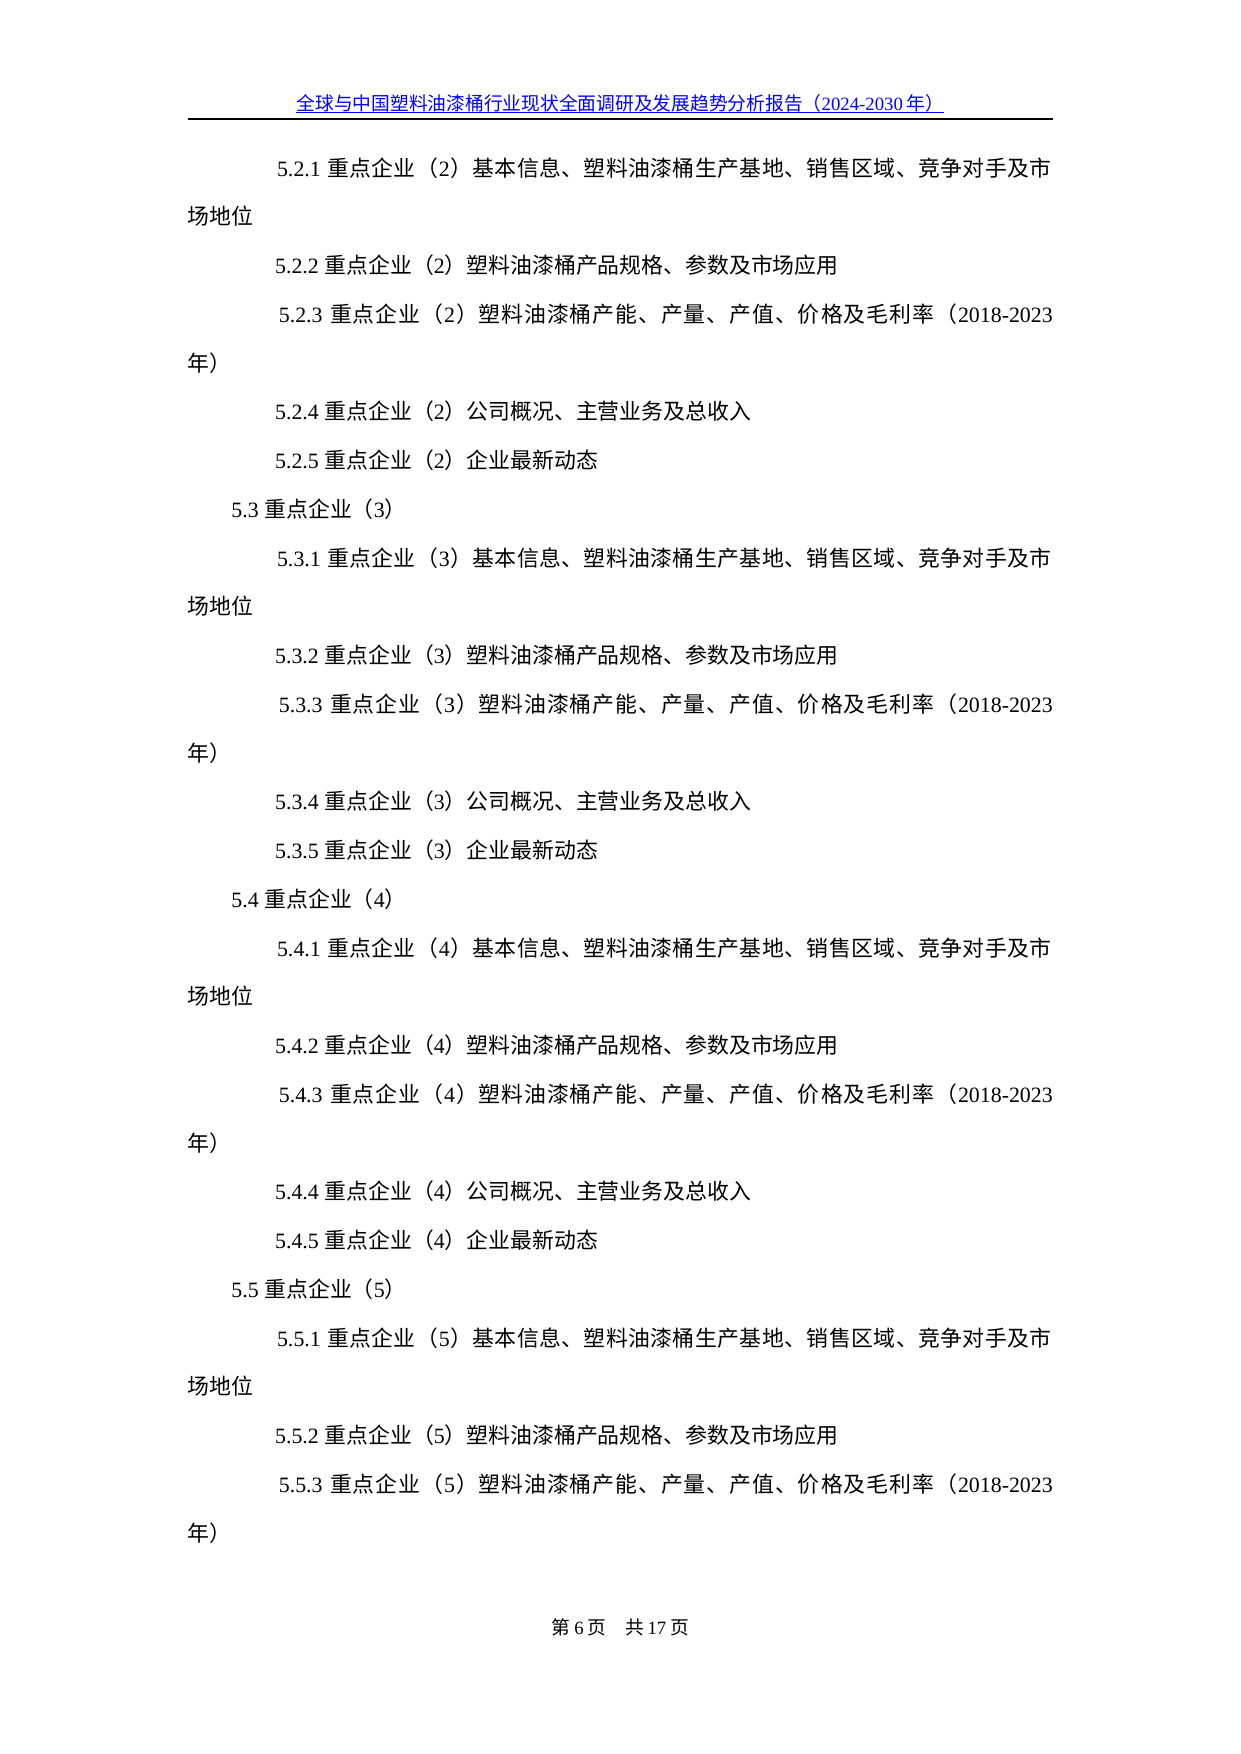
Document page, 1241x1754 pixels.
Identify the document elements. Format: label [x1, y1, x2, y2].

text [187, 150, 1053, 1548]
